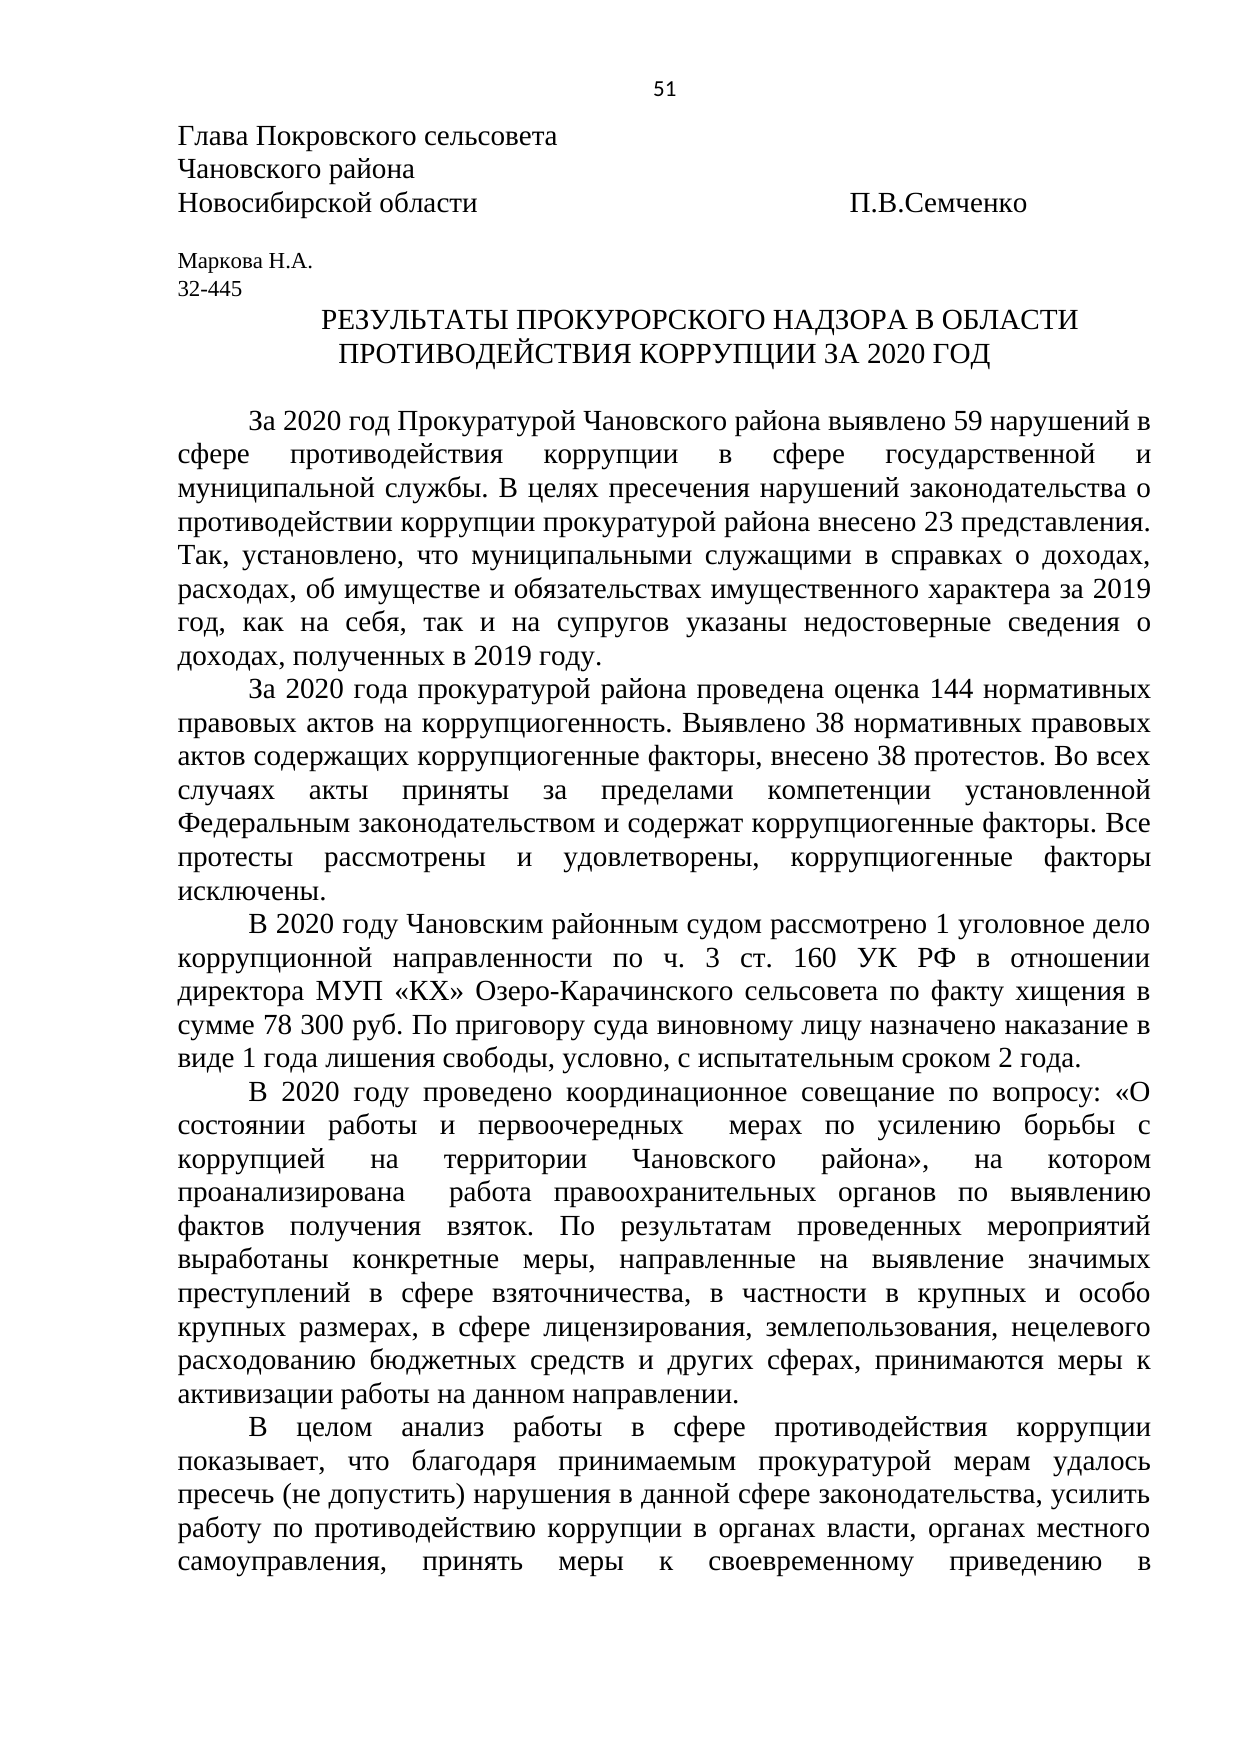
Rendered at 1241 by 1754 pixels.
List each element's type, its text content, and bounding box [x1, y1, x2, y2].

text В 2020 году Чановским районным судом рассмотрено 1 уголовное дело коррупционной направленности по ч. 3 ст. 160 УК РФ в отношении директора МУП «КХ» Озеро-Карачинского сельсовета по факту хищения в сумме 78 300 руб. По приговору суда виновному лицу назначено наказание в виде 1 года лишения свободы, условно, с испытательным сроком 2 года. [177, 906, 1152, 1074]
title Глава Покровского сельсовета [177, 118, 1152, 152]
title Новосибирской области П.В.Семченко [177, 185, 1152, 219]
text В 2020 году проведено координационное совещание по вопросу: «О состоянии работы и первоочередных мерах по усилению борьбы с коррупцией на территории Чановского района», на котором проанализирована работа правоохранительных органов по выявлению фактов получения взяток. По результатам проведенных мероприятий выработаны конкретные меры, направленные на выявление значимых преступлений в сфере взяточничества, в частности в крупных и особо крупных размерах, в сфере лицензирования, землепользования, нецелевого расходованию бюджетных средств и других сферах, принимаются меры к активизации работы на данном направлении. [177, 1074, 1152, 1409]
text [177, 1409, 1152, 1577]
text За 2020 год Прокуратурой Чановского района выявлено 59 нарушений в сфере противодействия коррупции в сфере государственной и муниципальной службы. В целях пресечения нарушений законодательства о противодействии коррупции прокуратурой района внесено 23 представления. Так, установлено, что муниципальными служащими в справках о доходах, расходах, об имуществе и обязательствах имущественного характера за 2019 год, как на себя, так и на супругов указаны недостоверные сведения о доходах, полученных в 2019 году. [177, 403, 1152, 671]
text 32-445 [177, 274, 1152, 301]
text Маркова Н.А. [177, 247, 1152, 273]
text За 2020 года прокуратурой района проведена оценка 144 нормативных правовых актов на коррупциогенность. Выявлено 38 нормативных правовых актов содержащих коррупциогенные факторы, внесено 38 протестов. Во всех случаях акты приняты за пределами компетенции установленной Федеральным законодательством и содержат коррупциогенные факторы. Все протесты рассмотрены и удовлетворены, коррупциогенные факторы исключены. [177, 671, 1152, 906]
text РЕЗУЛЬТАТЫ ПРОКУРОРСКОГО НАДЗОРА В ОБЛАСТИ ПРОТИВОДЕЙСТВИЯ КОРРУПЦИИ ЗА 2020 ГОД [177, 302, 1152, 369]
title Чановского района [177, 152, 1152, 185]
